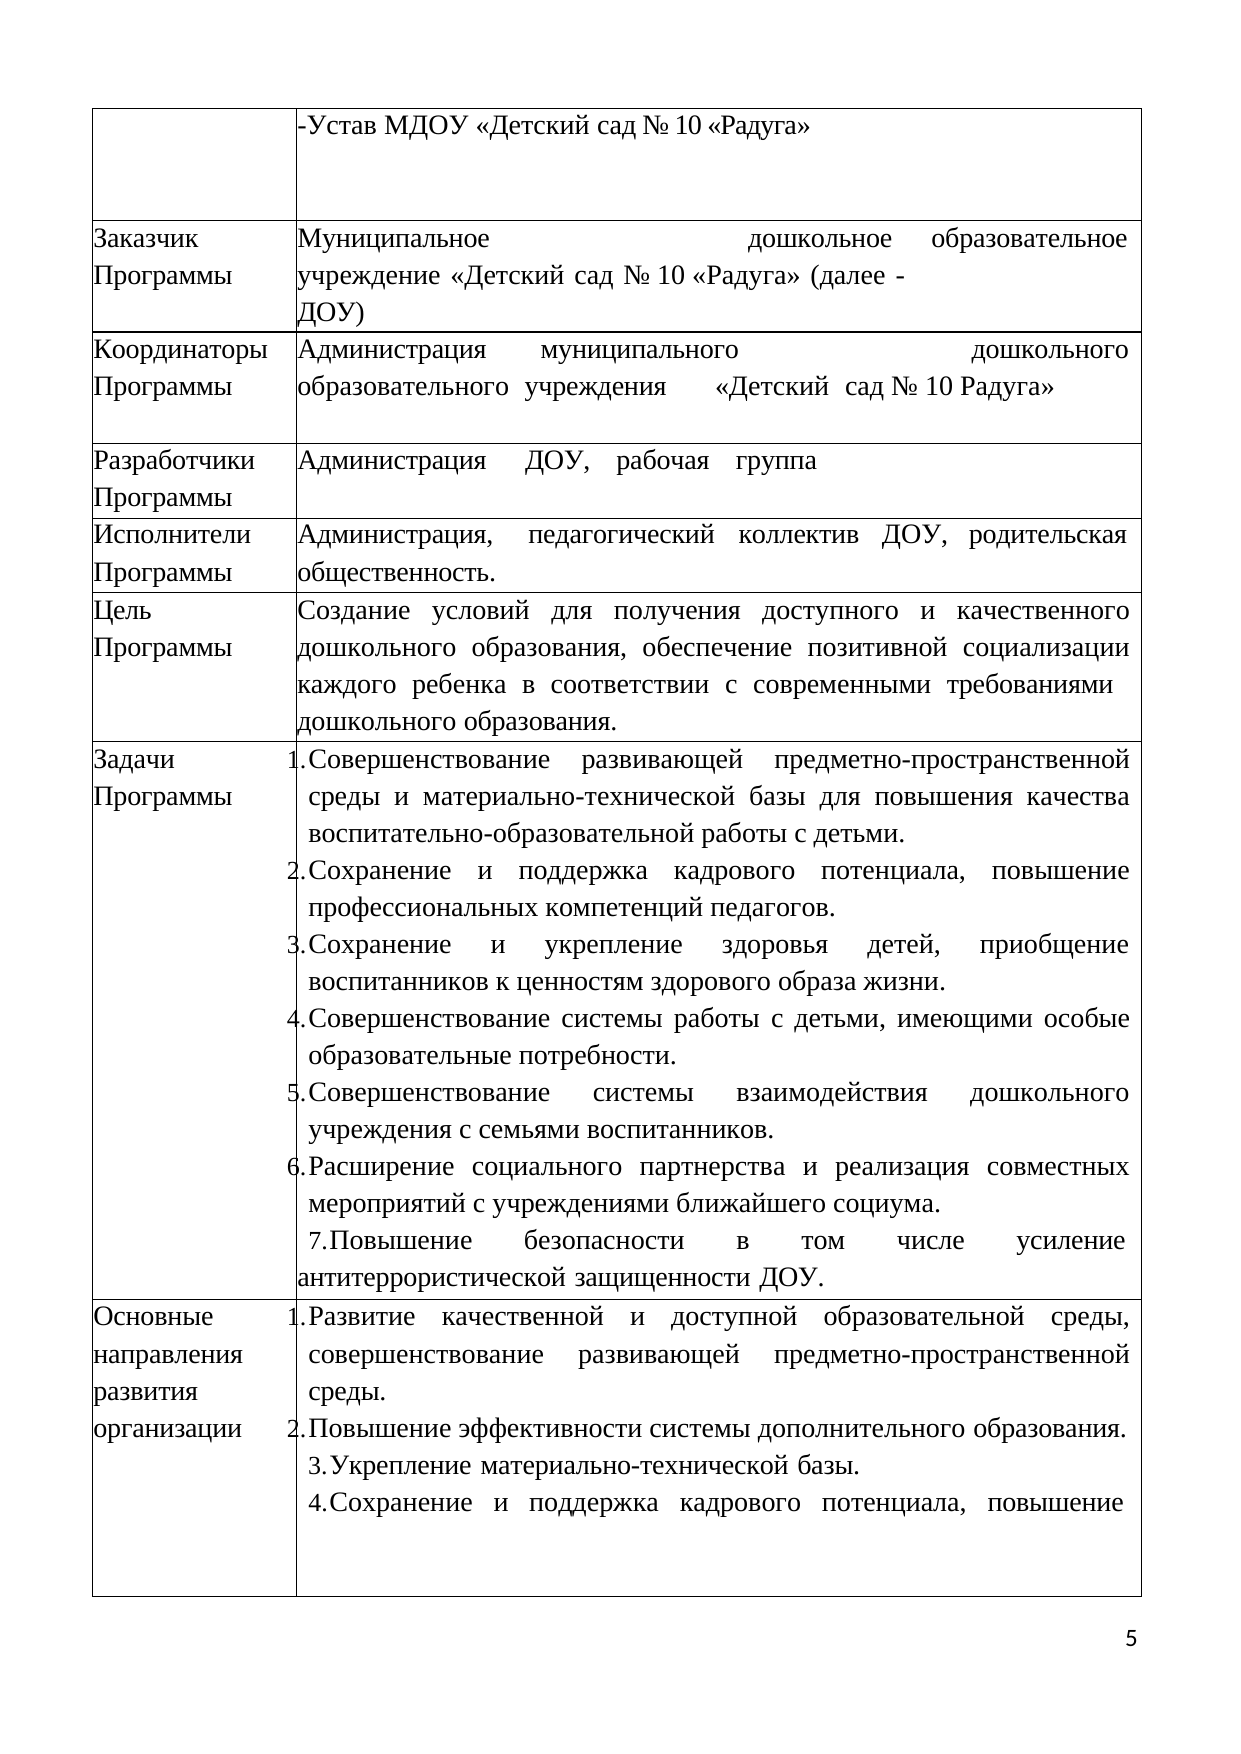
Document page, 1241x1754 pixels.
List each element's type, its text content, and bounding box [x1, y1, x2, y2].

table_cell Создание условий для получения доступного и качественного дошкольного образования, обеспечение позитивной социализации каждого ребенка в соответствии с современными требованиями дошкольного образования. [297, 593, 1141, 741]
table_cell Разработчики Программы [93, 444, 296, 517]
table_cell Администрация ДОУ, рабочая группа [297, 444, 1141, 517]
table_cell Развитие качественной и доступной образовательной среды, совершенствование развивающей предметно-пространственной среды. Повышение эффективности системы дополнительного образования. Укрепление материально-технической базы. Сохранение и поддержка кадрового потенциала, повышение [297, 1300, 1141, 1596]
table_header [93, 109, 296, 220]
table_cell Цель Программы [93, 593, 296, 741]
table_header -Устав МДОУ «Детский сад № 10 «Радуга» [297, 109, 1141, 220]
table_cell Исполнители Программы [93, 519, 296, 592]
table_cell Основные направления развития организации [93, 1300, 296, 1596]
table_cell Администрация, педагогический коллектив ДОУ, родительская общественность. [297, 519, 1141, 592]
table_cell Совершенствование развивающей предметно-пространственной среды и материально-технической базы для повышения качества воспитательно-образовательной работы с детьми. Сохранение и поддержка кадрового потенциала, повышение профессиональных компетенций педагогов. Сохранение и укрепление здоровья детей, приобщение воспитанников к ценностям здорового образа жизни. Совершенствование системы работы с детьми, имеющими особые образовательные потребности. Совершенствование системы взаимодействия дошкольного учреждения с семьями воспитанников. Расширение социального партнерства и реализация совместных мероприятий с учреждениями ближайшего социума. Повышение безопасности в том числе усиление антитеррористической защищенности ДОУ. [297, 742, 1141, 1298]
table_cell Администрация муниципального дошкольного образовательного учреждения «Детский сад № 10 Радуга» [297, 333, 1141, 443]
table_cell Задачи Программы [93, 742, 296, 1298]
table_cell Координаторы Программы [93, 333, 296, 443]
table_cell Муниципальное дошкольное образовательное учреждение «Детский сад № 10 «Радуга» (далее - ДОУ) [297, 221, 1141, 331]
table_cell Заказчик Программы [93, 221, 296, 331]
